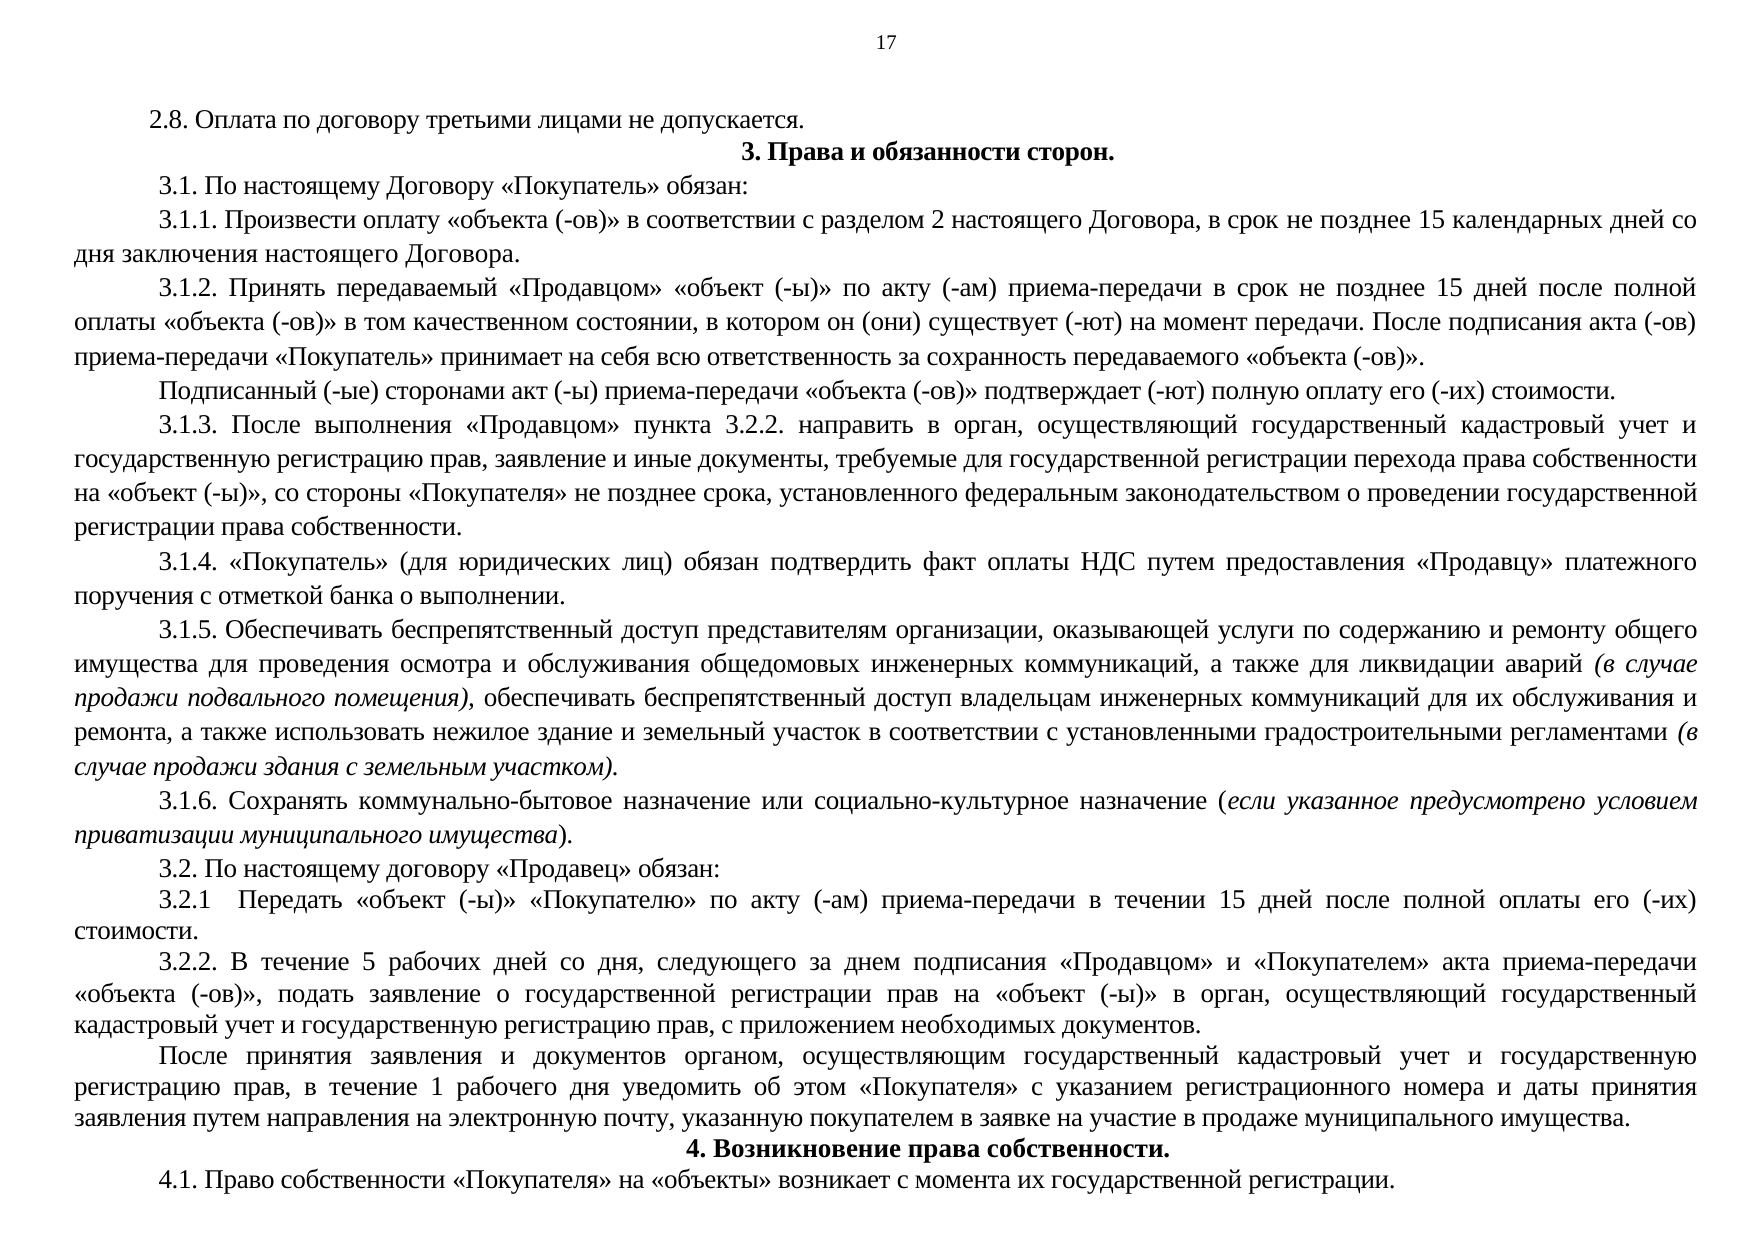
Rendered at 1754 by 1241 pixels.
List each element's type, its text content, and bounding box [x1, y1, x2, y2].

text 3.2. По настоящему договору «Продавец» обязан: [74, 852, 1698, 883]
text Подписанный (-ые) сторонами акт (-ы) приема-передачи «объекта (-ов)» подтверждает (-ют) полную оплату его (-их) стоимости. [74, 374, 1698, 405]
text 3. Права и обязанности сторон. [74, 134, 1698, 166]
text 3.1.4. «Покупатель» (для юридических лиц) обязан подтвердить факт оплаты НДС путем предоставления «Продавцу» платежного поручения с отметкой банка о выполнении. [74, 544, 1698, 610]
text 2.8. Оплата по договору третьими лицами не допускается. [74, 103, 1698, 134]
text 3.2.2. В течение 5 рабочих дней со дня, следующего за днем подписания «Продавцом» и «Покупателем» акта приема-передачи «объекта (-ов)», подать заявление о государственной регистрации прав на «объект (-ы)» в орган, осуществляющий государственный кадастровый учет и государственную регистрацию прав, с приложением необходимых документов. [74, 946, 1698, 1039]
text 3.1.6. Сохранять коммунально-бытовое назначение или социально-культурное назначение (если указанное предусмотрено условием приватизации муниципального имущества). [74, 784, 1698, 849]
text 3.1. По настоящему Договору «Покупатель» обязан: [74, 169, 1698, 200]
text 3.2.1 Передать «объект (-ы)» «Покупателю» по акту (-ам) приема-передачи в течении 15 дней после полной оплаты его (-их) стоимости. [74, 883, 1698, 946]
text После принятия заявления и документов органом, осуществляющим государственный кадастровый учет и государственную регистрацию прав, в течение 1 рабочего дня уведомить об этом «Покупателя» с указанием регистрационного номера и даты принятия заявления путем направления на электронную почту, указанную покупателем в заявке на участие в продаже муниципального имущества. [74, 1039, 1698, 1132]
text 3.1.3. После выполнения «Продавцом» пункта 3.2.2. направить в орган, осуществляющий государственный кадастровый учет и государственную регистрацию прав, заявление и иные документы, требуемые для государственной регистрации перехода права собственности на «объект (-ы)», со стороны «Покупателя» не позднее срока, установленного федеральным законодательством о проведении государственной регистрации права собственности. [74, 408, 1698, 542]
text 4.1. Право собственности «Покупателя» на «объекты» возникает с момента их государственной регистрации. [74, 1163, 1698, 1195]
text 3.1.5. Обеспечивать беспрепятственный доступ представителям организации, оказывающей услуги по содержанию и ремонту общего имущества для проведения осмотра и обслуживания общедомовых инженерных коммуникаций, а также для ликвидации аварий (в случае продажи подвального помещения), обеспечивать беспрепятственный доступ владельцам инженерных коммуникаций для их обслуживания и ремонта, а также использовать нежилое здание и земельный участок в соответствии с установленными градостроительными регламентами (в случае продажи здания с земельным участком). [74, 613, 1698, 781]
text 3.1.1. Произвести оплату «объекта (-ов)» в соответствии с разделом 2 настоящего Договора, в срок не позднее 15 календарных дней со дня заключения настоящего Договора. [74, 203, 1698, 268]
text 4. Возникновение права собственности. [74, 1132, 1698, 1163]
text 3.1.2. Принять передаваемый «Продавцом» «объект (-ы)» по акту (-ам) приема-передачи в срок не позднее 15 дней после полной оплаты «объекта (-ов)» в том качественном состоянии, в котором он (они) существует (-ют) на момент передачи. После подписания акта (-ов) приема-передачи «Покупатель» принимает на себя всю ответственность за сохранность передаваемого «объекта (-ов)». [74, 271, 1698, 371]
